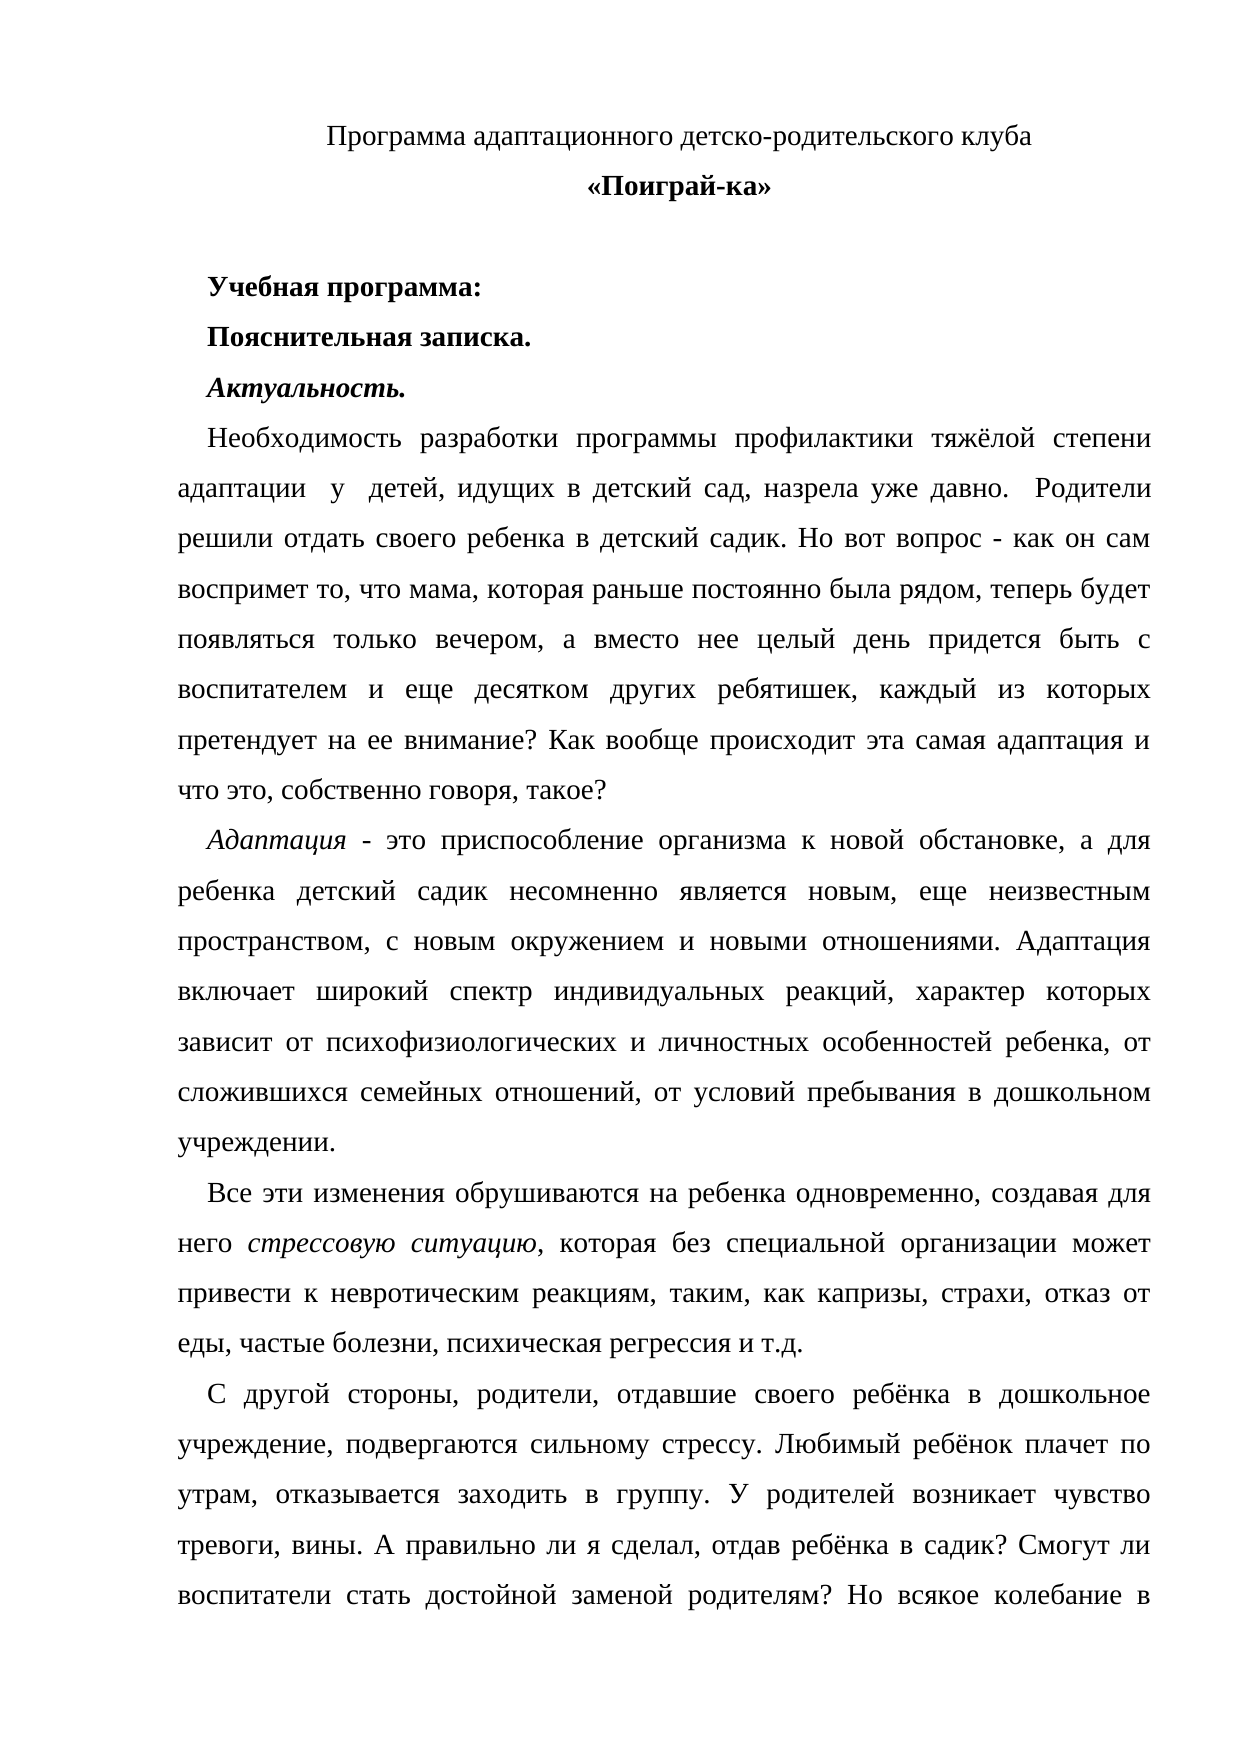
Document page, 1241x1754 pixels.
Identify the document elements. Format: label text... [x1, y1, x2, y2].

text Учебная программа: [177, 269, 1152, 303]
text Пояснительная записка. [177, 319, 1152, 353]
text «Поиграй-ка» [177, 168, 1152, 202]
text Адаптация - это приспособление организма к новой обстановке, а для ребенка детский садик несомненно является новым, еще неизвестным пространством, с новым окружением и новыми отношениями. Адаптация включает широкий спектр индивидуальных реакций, характер которых зависит от психофизиологических и личностных особенностей ребенка, от сложившихся семейных отношений, от условий пребывания в дошкольном учреждении. [177, 822, 1152, 1158]
text Все эти изменения обрушиваются на ребенка одновременно, создавая для него стрессовую ситуацию, которая без специальной организации может привести к невротическим реакциям, таким, как капризы, страхи, отказ от еды, частые болезни, психическая регрессия и т.д. [177, 1175, 1152, 1359]
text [177, 1376, 1152, 1611]
text Программа адаптационного детско-родительского клуба [177, 118, 1152, 152]
text Необходимость разработки программы профилактики тяжёлой степени адаптации у детей, идущих в детский сад, назрела уже давно. Родители решили отдать своего ребенка в детский садик. Но вот вопрос - как он сам воспримет то, что мама, которая раньше постоянно была рядом, теперь будет появляться только вечером, а вместо нее целый день придется быть с воспитателем и еще десятком других ребятишек, каждый из которых претендует на ее внимание? Как вообще происходит эта самая адаптация и что это, собственно говоря, такое? [177, 420, 1152, 806]
text Актуальность. [177, 370, 1152, 403]
